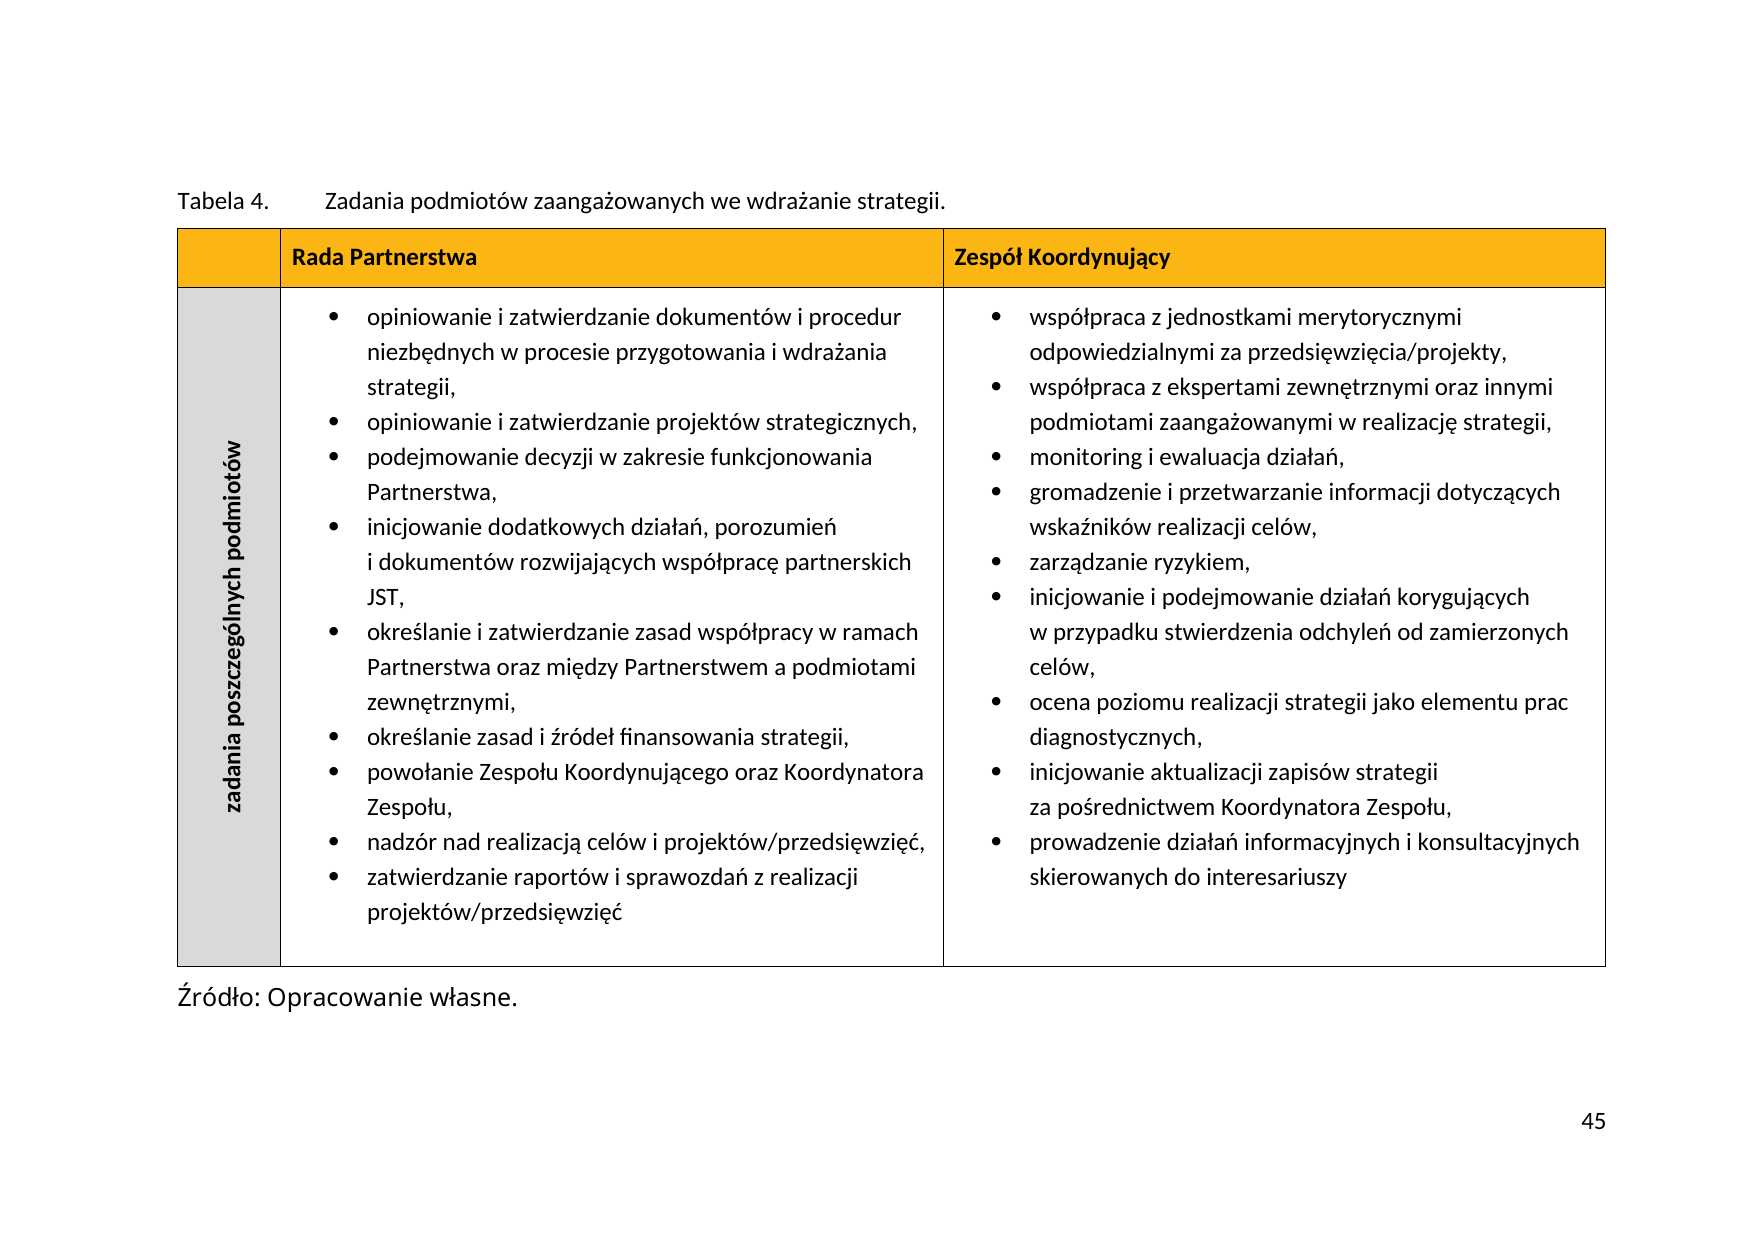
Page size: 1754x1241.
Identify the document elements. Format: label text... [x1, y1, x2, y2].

text Tabela 4. Zadania podmiotów zaangażowanych we wdrażanie strategii. [177, 185, 1606, 216]
text Źródło: Opracowanie własne. [177, 979, 1606, 1013]
table_cell opiniowanie i zatwierdzanie dokumentów i procedur niezbędnych w procesie przygotowania i wdrażania strategii, opiniowanie i zatwierdzanie projektów strategicznych, podejmowanie decyzji w zakresie funkcjonowania Partnerstwa, inicjowanie dodatkowych działań, porozumień i dokumentów rozwijających współpracę partnerskich JST, określanie i zatwierdzanie zasad współpracy w ramach Partnerstwa oraz między Partnerstwem a podmiotami zewnętrznymi, określanie zasad i źródeł finansowania strategii, powołanie Zespołu Koordynującego oraz Koordynatora Zespołu, nadzór nad realizacją celów i projektów/przedsięwzięć, zatwierdzanie raportów i sprawozdań z realizacji projektów/przedsięwzięć [281, 288, 943, 966]
table_cell zadania poszczególnych podmiotów [178, 288, 280, 966]
table_header Zespół Koordynujący [944, 229, 1605, 287]
table_cell współpraca z jednostkami merytorycznymi odpowiedzialnymi za przedsięwzięcia/projekty, współpraca z ekspertami zewnętrznymi oraz innymi podmiotami zaangażowanymi w realizację strategii, monitoring i ewaluacja działań, gromadzenie i przetwarzanie informacji dotyczących wskaźników realizacji celów, zarządzanie ryzykiem, inicjowanie i podejmowanie działań korygujących w przypadku stwierdzenia odchyleń od zamierzonych celów, ocena poziomu realizacji strategii jako elementu prac diagnostycznych, inicjowanie aktualizacji zapisów strategii za pośrednictwem Koordynatora Zespołu, prowadzenie działań informacyjnych i konsultacyjnych skierowanych do interesariuszy [944, 288, 1605, 966]
table_header [178, 229, 280, 287]
table_header Rada Partnerstwa [281, 229, 943, 287]
